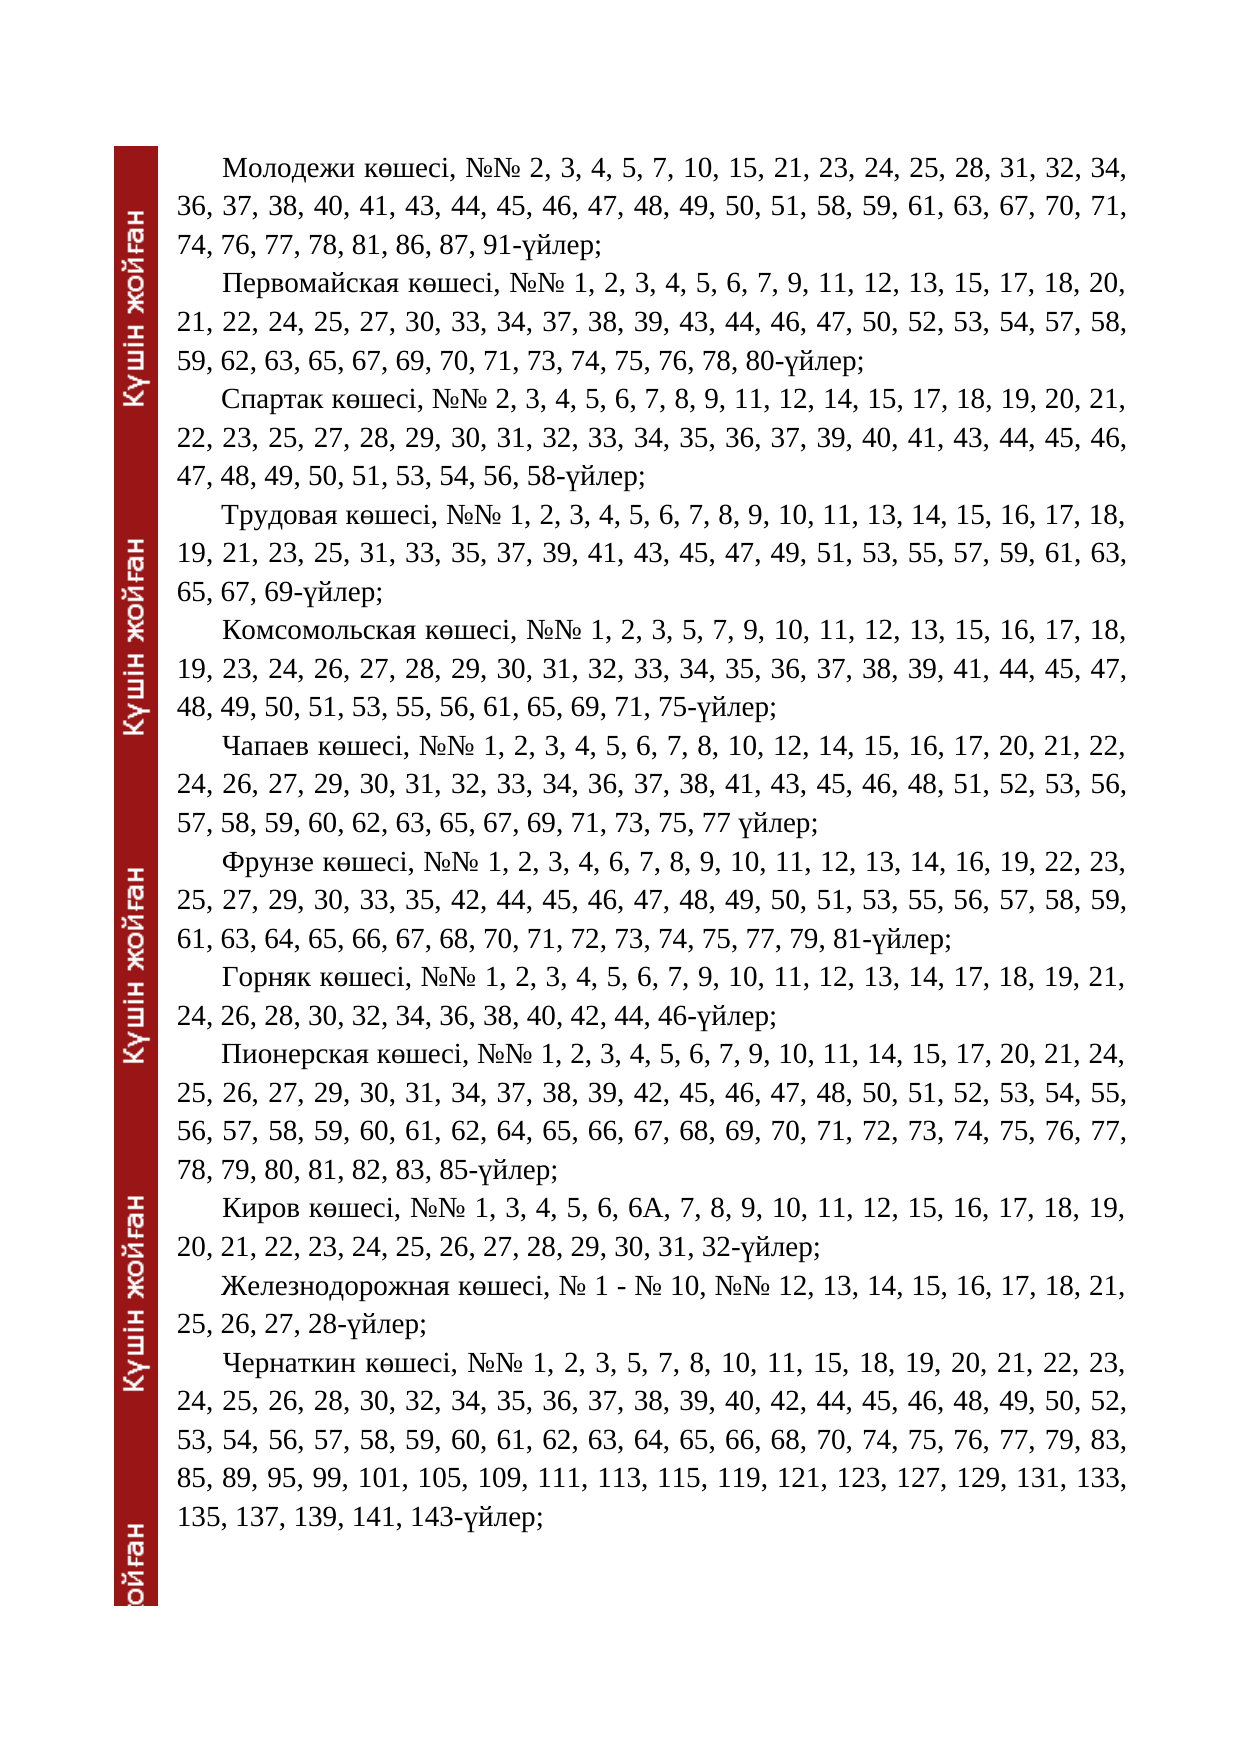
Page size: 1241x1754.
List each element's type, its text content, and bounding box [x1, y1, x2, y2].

text Пионерская көшесі, №№ 1, 2, 3, 4, 5, 6, 7, 9, 10, 11, 14, 15, 17, 20, 21, 24, 25, 26, 27, 29, 30, 31, 34, 37, 38, 39, 42, 45, 46, 47, 48, 50, 51, 52, 53, 54, 55, 56, 57, 58, 59, 60, 61, 62, 64, 65, 66, 67, 68, 69, 70, 71, 72, 73, 74, 75, 76, 77, 78, 79, 80, 81, 82, 83, 85-үйлер; [112, 1036, 1128, 1186]
picture [114, 1532, 158, 1606]
picture [114, 954, 158, 959]
text Чернаткин көшесі, №№ 1, 2, 3, 5, 7, 8, 10, 11, 15, 18, 19, 20, 21, 22, 23, 24, 25, 26, 28, 30, 32, 34, 35, 36, 37, 38, 39, 40, 42, 44, 45, 46, 48, 49, 50, 52, 53, 54, 56, 57, 58, 59, 60, 61, 62, 63, 64, 65, 66, 68, 70, 74, 75, 76, 77, 79, 83, 85, 89, 95, 99, 101, 105, 109, 111, 113, 115, 119, 121, 123, 127, 129, 131, 133, 135, 137, 139, 141, 143-үйлер; [112, 1345, 1128, 1532]
picture [114, 1031, 158, 1036]
picture [114, 492, 158, 497]
picture [114, 839, 158, 844]
picture [114, 723, 158, 728]
picture [114, 261, 158, 266]
text Первомайская көшесі, №№ 1, 2, 3, 4, 5, 6, 7, 9, 11, 12, 13, 15, 17, 18, 20, 21, 22, 24, 25, 27, 30, 33, 34, 37, 38, 39, 43, 44, 46, 47, 50, 52, 53, 54, 57, 58, 59, 62, 63, 65, 67, 69, 70, 71, 73, 74, 75, 76, 78, 80-үйлер; [112, 266, 1128, 376]
picture [114, 1186, 158, 1191]
text Фрунзе көшесі, №№ 1, 2, 3, 4, 6, 7, 8, 9, 10, 11, 12, 13, 14, 16, 19, 22, 23, 25, 27, 29, 30, 33, 35, 42, 44, 45, 46, 47, 48, 49, 50, 51, 53, 55, 56, 57, 58, 59, 61, 63, 64, 65, 66, 67, 68, 70, 71, 72, 73, 74, 75, 77, 79, 81-үйлер; [112, 844, 1128, 954]
text Киров көшесі, №№ 1, 3, 4, 5, 6, 6А, 7, 8, 9, 10, 11, 12, 15, 16, 17, 18, 19, 20, 21, 22, 23, 24, 25, 26, 27, 28, 29, 30, 31, 32-үйлер; [112, 1191, 1128, 1263]
text Молодежи көшесі, №№ 2, 3, 4, 5, 7, 10, 15, 21, 23, 24, 25, 28, 31, 32, 34, 36, 37, 38, 40, 41, 43, 44, 45, 46, 47, 48, 49, 50, 51, 58, 59, 61, 63, 67, 70, 71, 74, 76, 77, 78, 81, 86, 87, 91-үйлер; [112, 150, 1128, 261]
text Железнодорожная көшесі, № 1 - № 10, №№ 12, 13, 14, 15, 16, 17, 18, 21, 25, 26, 27, 28-үйлер; [112, 1268, 1128, 1340]
text Трудовая көшесі, №№ 1, 2, 3, 4, 5, 6, 7, 8, 9, 10, 11, 13, 14, 15, 16, 17, 18, 19, 21, 23, 25, 31, 33, 35, 37, 39, 41, 43, 45, 47, 49, 51, 53, 55, 57, 59, 61, 63, 65, 67, 69-үйлер; [112, 497, 1128, 607]
text Чапаев көшесі, №№ 1, 2, 3, 4, 5, 6, 7, 8, 10, 12, 14, 15, 16, 17, 20, 21, 22, 24, 26, 27, 29, 30, 31, 32, 33, 34, 36, 37, 38, 41, 43, 45, 46, 48, 51, 52, 53, 56, 57, 58, 59, 60, 62, 63, 65, 67, 69, 71, 73, 75, 77 үйлер; [112, 728, 1128, 839]
picture [114, 146, 158, 150]
text Спартак көшесі, №№ 2, 3, 4, 5, 6, 7, 8, 9, 11, 12, 14, 15, 17, 18, 19, 20, 21, 22, 23, 25, 27, 28, 29, 30, 31, 32, 33, 34, 35, 36, 37, 39, 40, 41, 43, 44, 45, 46, 47, 48, 49, 50, 51, 53, 54, 56, 58-үйлер; [112, 381, 1128, 492]
picture [114, 1263, 158, 1268]
picture [114, 1340, 158, 1345]
picture [114, 607, 158, 612]
text Комсомольская көшесі, №№ 1, 2, 3, 5, 7, 9, 10, 11, 12, 13, 15, 16, 17, 18, 19, 23, 24, 26, 27, 28, 29, 30, 31, 32, 33, 34, 35, 36, 37, 38, 39, 41, 44, 45, 47, 48, 49, 50, 51, 53, 55, 56, 61, 65, 69, 71, 75-үйлер; [112, 612, 1128, 723]
picture [114, 376, 158, 381]
text Горняк көшесі, №№ 1, 2, 3, 4, 5, 6, 7, 9, 10, 11, 12, 13, 14, 17, 18, 19, 21, 24, 26, 28, 30, 32, 34, 36, 38, 40, 42, 44, 46-үйлер; [112, 959, 1128, 1031]
